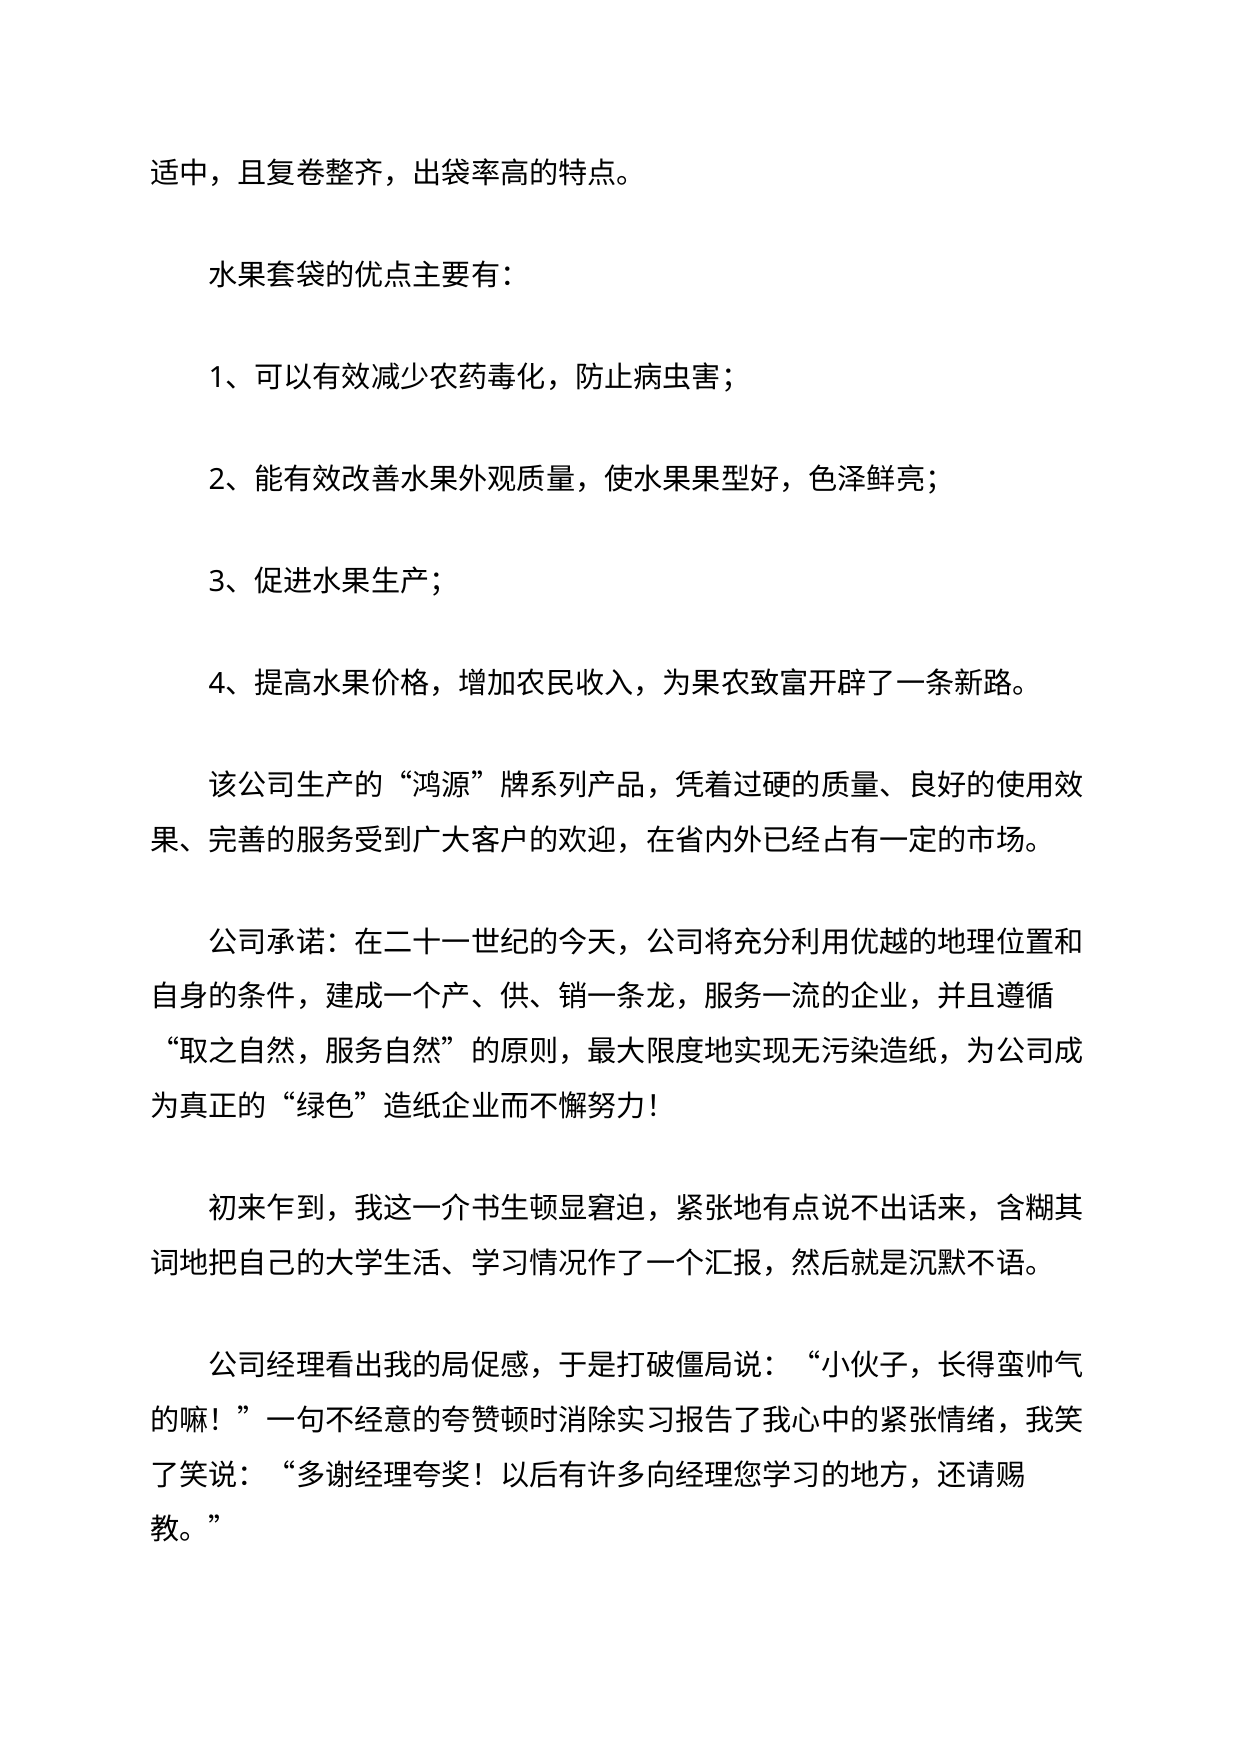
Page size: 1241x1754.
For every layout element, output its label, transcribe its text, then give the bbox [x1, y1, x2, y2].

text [150, 150, 1090, 192]
text 公司经理看出我的局促感，于是打破僵局说：“小伙子，长得蛮帅气的嘛！”一句不经意的夸赞顿时消除实习报告了我心中的紧张情绪，我笑了笑说：“多谢经理夸奖！以后有许多向经理您学习的地方，还请赐教。” [150, 1341, 1090, 1548]
text 水果套袋的优点主要有： [150, 252, 1090, 294]
text 3、促进水果生产； [150, 557, 1090, 600]
text 2、能有效改善水果外观质量，使水果果型好，色泽鲜亮； [150, 456, 1090, 498]
text 4、提高水果价格，增加农民收入，为果农致富开辟了一条新路。 [150, 659, 1090, 702]
text 公司承诺：在二十一世纪的今天，公司将充分利用优越的地理位置和自身的条件，建成一个产、供、销一条龙，服务一流的企业，并且遵循“取之自然，服务自然”的原则，最大限度地实现无污染造纸，为公司成为真正的“绿色”造纸企业而不懈努力！ [150, 918, 1090, 1125]
text 1、可以有效减少农药毒化，防止病虫害； [150, 353, 1090, 396]
text 该公司生产的“鸿源”牌系列产品，凭着过硬的质量、良好的使用效果、完善的服务受到广大客户的欢迎，在省内外已经占有一定的市场。 [150, 761, 1090, 859]
text 初来乍到，我这一介书生顿显窘迫，紧张地有点说不出话来，含糊其词地把自己的大学生活、学习情况作了一个汇报，然后就是沉默不语。 [150, 1184, 1090, 1282]
